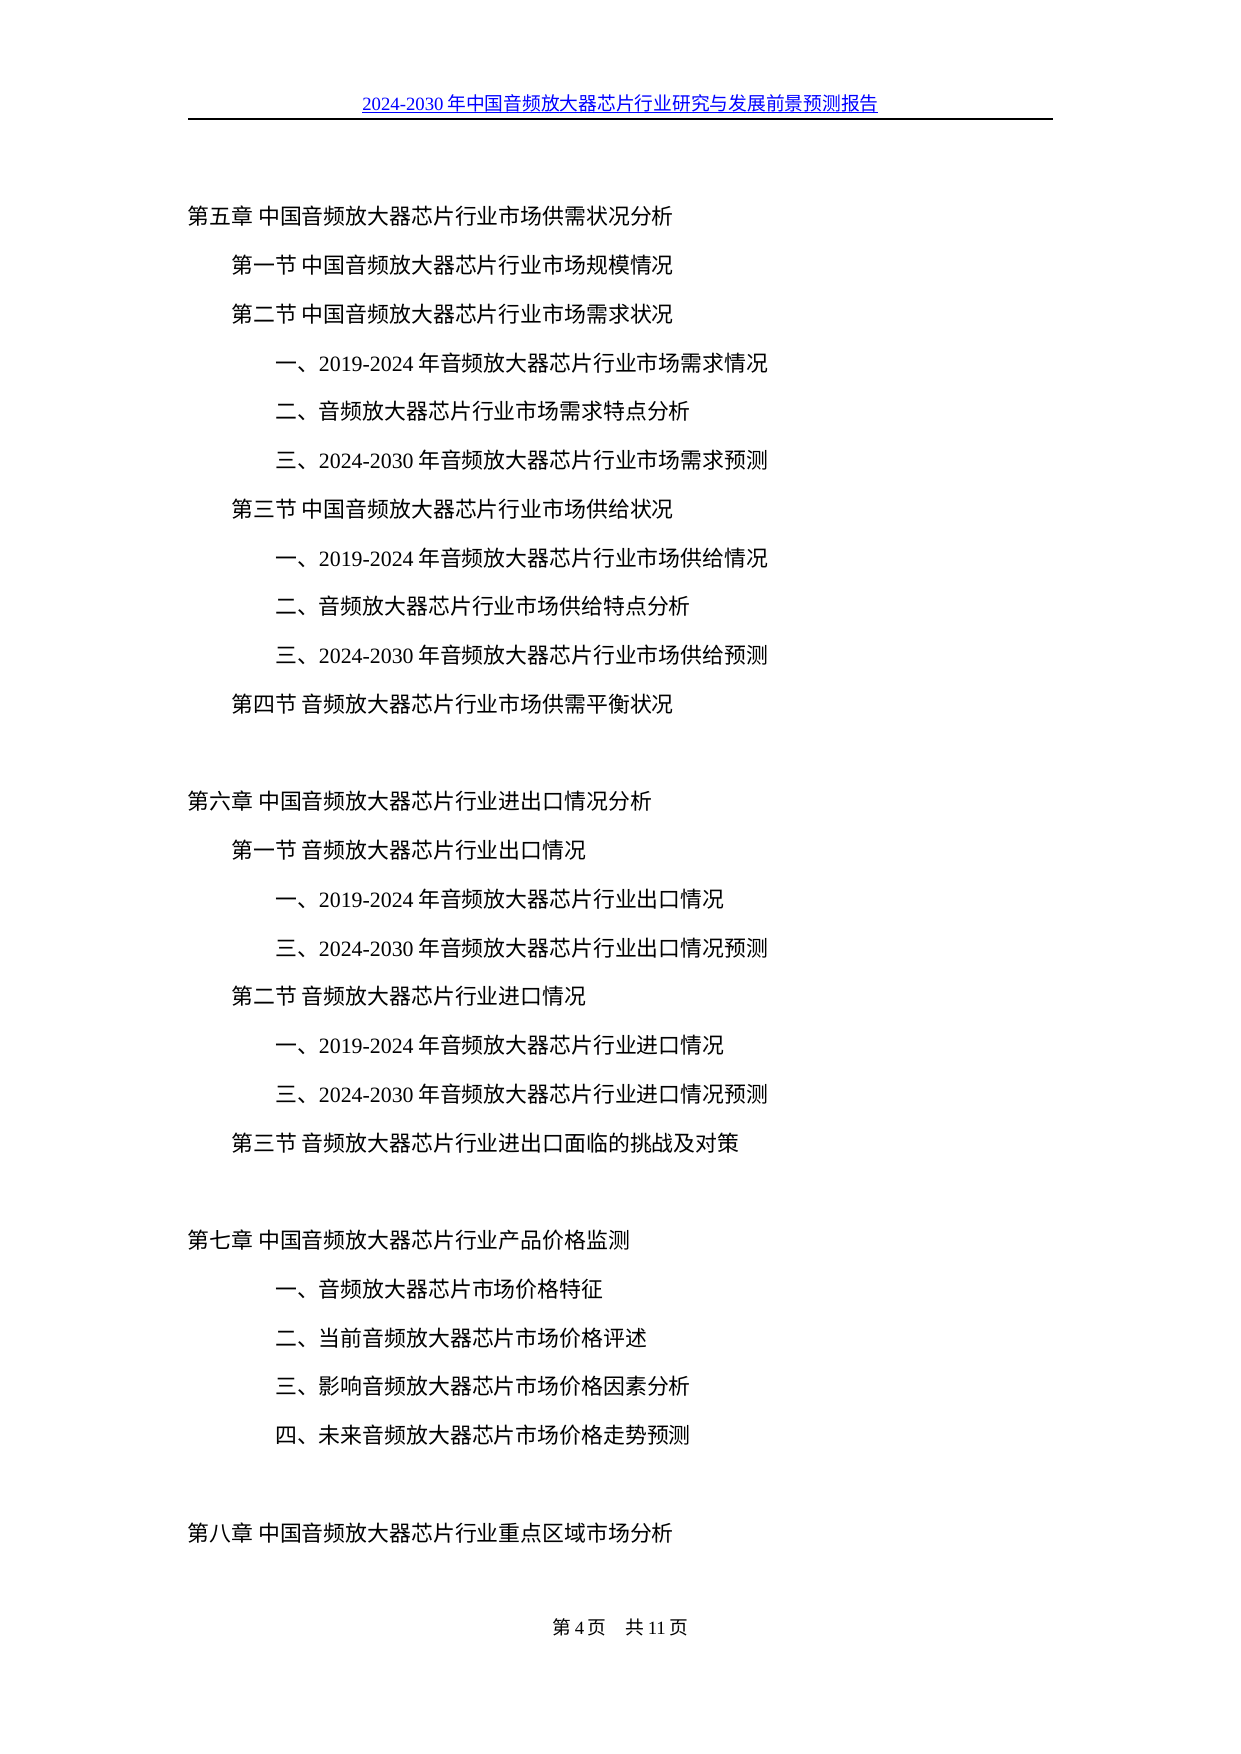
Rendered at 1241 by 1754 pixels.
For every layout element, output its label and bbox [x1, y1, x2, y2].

text [187, 150, 1053, 1548]
